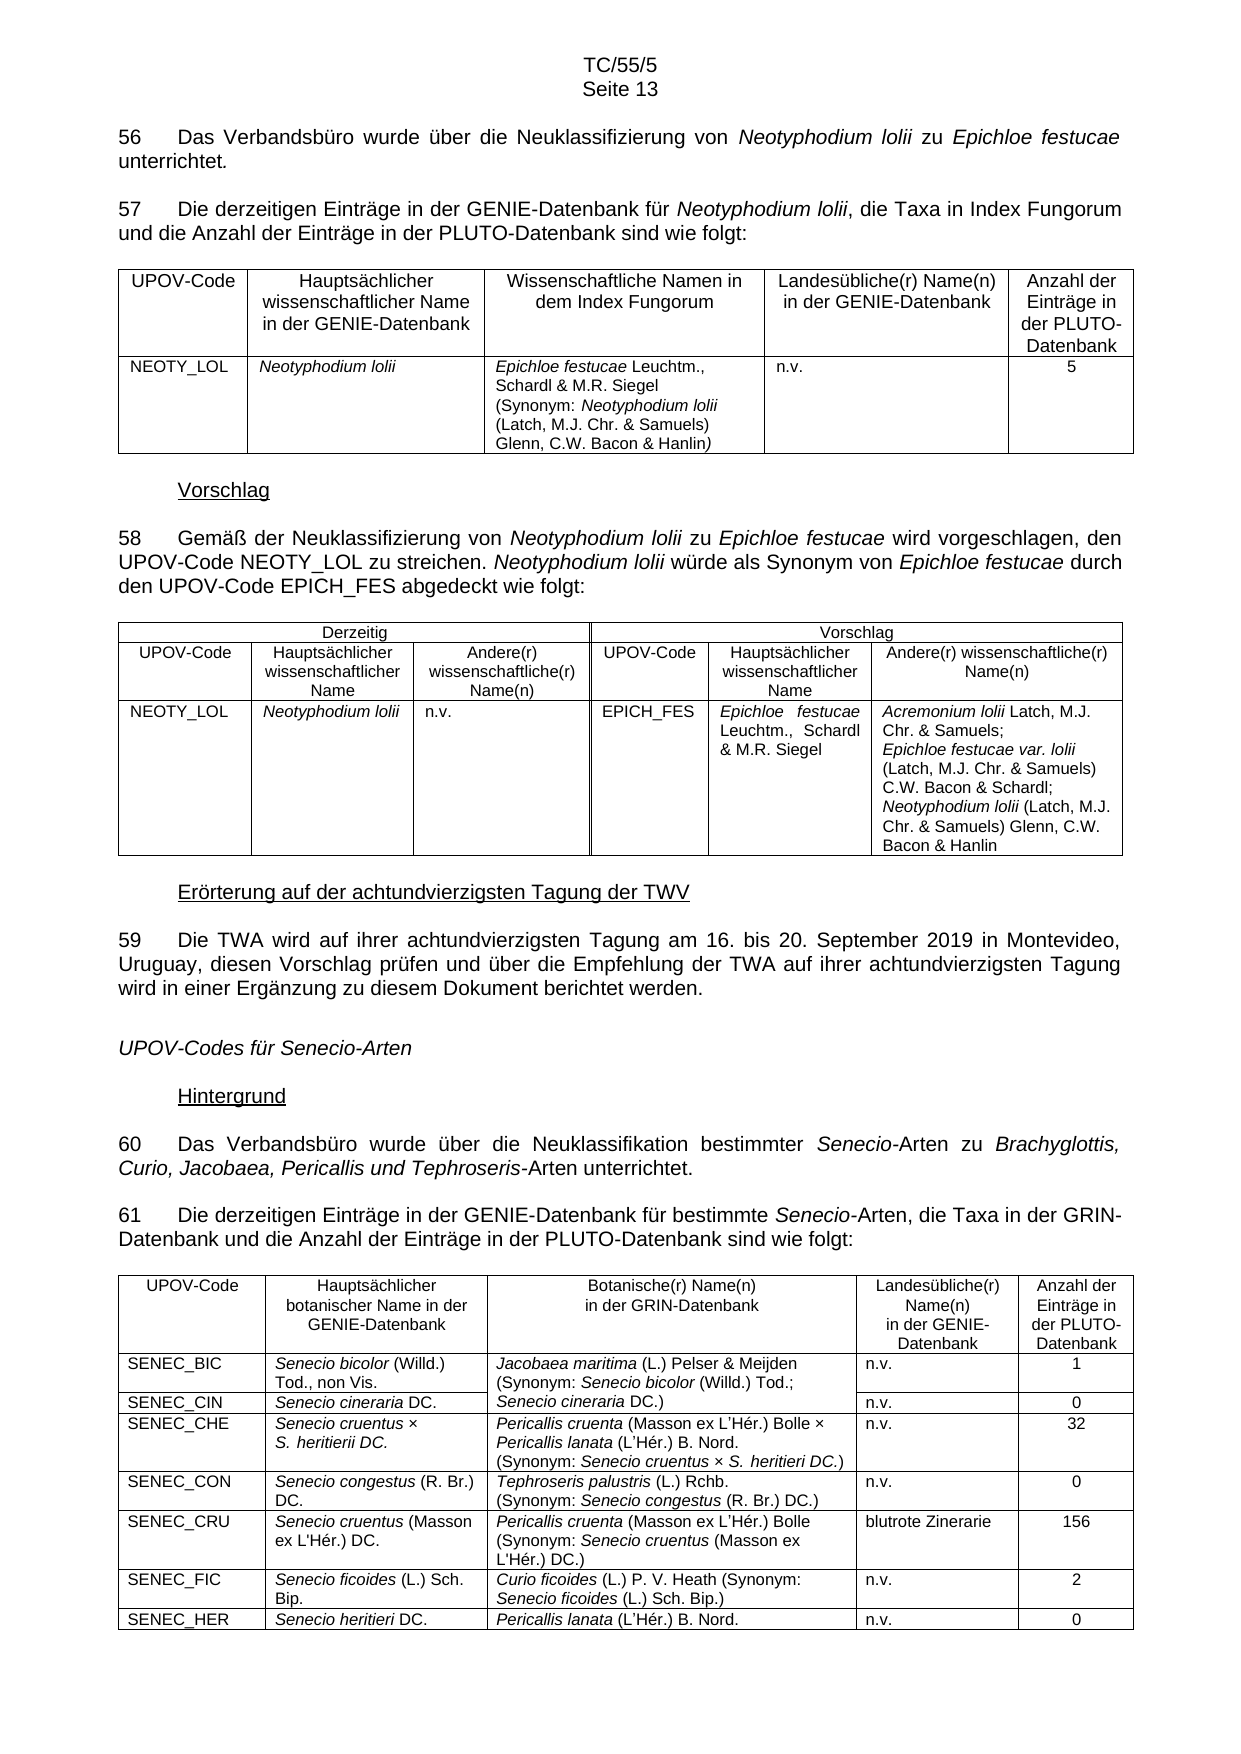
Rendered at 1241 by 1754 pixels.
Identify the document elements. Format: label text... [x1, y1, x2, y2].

table_header Vorschlag [592, 623, 1122, 642]
table_header UPOV-Code [119, 1276, 265, 1353]
table_cell n.v. [857, 1609, 1018, 1628]
table_cell 0 [1019, 1472, 1133, 1510]
text Die TWA wird auf ihrer achtundvierzigsten Tagung am 16. bis 20. September 2019 in Montevideo, Uruguay, diesen Vorschlag prüfen und über die Empfehlung der TWA auf ihrer achtundvierzigsten Tagung wird in einer Ergänzung zu diesem Dokument berichtet werden. [118, 928, 1122, 999]
table_cell Pericallis lanata (LʼHér.) B. Nord. (Synonym: Senecio heritieri DC.) [488, 1609, 856, 1628]
table_header Derzeitig [119, 623, 589, 642]
table_cell SENEC_CHE [119, 1414, 265, 1471]
table_cell UPOV-Code [592, 643, 708, 700]
table_header Wissenschaftliche Namen in dem Index Fungorum [485, 270, 764, 356]
table_cell SENEC_FIC [119, 1570, 265, 1608]
table_cell Hauptsächlicher wissenschaftlicher Name [252, 643, 413, 700]
table_cell Jacobaea maritima (L.) Pelser & Meijden (Synonym: Senecio bicolor (Willd.) Tod.; Senecio cineraria DC.) [488, 1354, 856, 1412]
table_header Landesübliche(r) Name(n) in der GENIE-Datenbank [857, 1276, 1018, 1353]
table_cell SENEC_HER [119, 1609, 265, 1628]
text Das Verbandsbüro wurde über die Neuklassifikation bestimmter Senecio-Arten zu Brachyglottis, Curio, Jacobaea, Pericallis und Tephroseris-Arten unterrichtet. [118, 1131, 1122, 1179]
table_cell Andere(r) wissenschaftliche(r) Name(n) [872, 643, 1122, 700]
table_cell n.v. [857, 1393, 1018, 1412]
table_cell SENEC_BIC [119, 1354, 265, 1392]
table_cell Hauptsächlicher wissenschaftlicher Name [709, 643, 871, 700]
table_cell UPOV-Code [119, 643, 251, 700]
table_cell Curio ficoides (L.) P. V. Heath (Synonym: Senecio ficoides (L.) Sch. Bip.) [488, 1570, 856, 1608]
table_header Landesübliche(r) Name(n) in der GENIE-Datenbank [765, 270, 1008, 356]
table_cell n.v. [857, 1472, 1018, 1510]
text Das Verbandsbüro wurde über die Neuklassifizierung von Neotyphodium lolii zu Epichloe festucae unterrichtet. [118, 125, 1122, 173]
text Die derzeitigen Einträge in der GENIE-Datenbank für bestimmte Senecio-Arten, die Taxa in der GRIN-Datenbank und die Anzahl der Einträge in der PLUTO-Datenbank sind wie folgt: [118, 1203, 1122, 1251]
text Gemäß der Neuklassifizierung von Neotyphodium lolii zu Epichloe festucae wird vorgeschlagen, den UPOV-Code NEOTY_LOL zu streichen. Neotyphodium lolii würde als Synonym von Epichloe festucae durch den UPOV-Code EPICH_FES abgedeckt wie folgt: [118, 526, 1122, 598]
table_cell n.v. [857, 1354, 1018, 1392]
table_cell n.v. [414, 701, 589, 855]
table_cell 156 [1019, 1511, 1133, 1569]
table_cell n.v. [857, 1570, 1018, 1608]
subtitle UPOV-Codes für Senecio-Arten [118, 1036, 1122, 1059]
table_cell Senecio heritieri DC. [266, 1609, 487, 1628]
table_cell SENEC_CON [119, 1472, 265, 1510]
text Die derzeitigen Einträge in der GENIE-Datenbank für Neotyphodium lolii, die Taxa in Index Fungorum und die Anzahl der Einträge in der PLUTO-Datenbank sind wie folgt: [118, 197, 1122, 245]
table_cell Neotyphodium lolii [252, 701, 413, 855]
table_cell 1 [1019, 1354, 1133, 1392]
table_cell SENEC_CIN [119, 1393, 265, 1412]
table_cell n.v. [765, 357, 1008, 453]
table_cell Pericallis cruenta (Masson ex LʼHér.) Bolle (Synonym: Senecio cruentus (Masson ex L'Hér.) DC.) [488, 1511, 856, 1569]
table_cell Senecio congestus (R. Br.) DC. [266, 1472, 487, 1510]
table_cell blutrote Zinerarie [857, 1511, 1018, 1569]
table_cell n.v. [857, 1414, 1018, 1471]
table_cell Epichloe festucae Leuchtm., Schardl & M.R. Siegel [709, 701, 871, 855]
table_header Hauptsächlicher wissenschaftlicher Name in der GENIE-Datenbank [248, 270, 484, 356]
table_cell Senecio cineraria DC. [266, 1393, 487, 1412]
subtitle Hintergrund [177, 1083, 1122, 1107]
table_cell SENEC_CRU [119, 1511, 265, 1569]
table_cell EPICH_FES [592, 701, 708, 855]
table_cell Acremonium lolii Latch, M.J. Chr. & Samuels; Epichloe festucae var. lolii (Latch, M.J. Chr. & Samuels) C.W. Bacon & Schardl; Neotyphodium lolii (Latch, M.J. Chr. & Samuels) Glenn, C.W. Bacon & Hanlin [872, 701, 1122, 855]
table_cell 32 [1019, 1414, 1133, 1471]
table_cell Epichloe festucae Leuchtm., Schardl & M.R. Siegel (Synonym: Neotyphodium lolii (Latch, M.J. Chr. & Samuels) Glenn, C.W. Bacon & Hanlin) [485, 357, 764, 453]
subtitle Vorschlag [177, 478, 1122, 502]
table_cell NEOTY_LOL [119, 701, 251, 855]
table_header Anzahl der Einträge in der PLUTO-Datenbank [1009, 270, 1133, 356]
subtitle Erörterung auf der achtundvierzigsten Tagung der TWV [177, 880, 1122, 904]
table_cell Pericallis cruenta (Masson ex LʼHér.) Bolle × Pericallis lanata (LʼHér.) B. Nord. (Synonym: Senecio cruentus × S. heritieri DC.) [488, 1414, 856, 1471]
table_header Hauptsächlicher botanischer Name in der GENIE-Datenbank [266, 1276, 487, 1353]
table_cell 0 [1019, 1393, 1133, 1412]
table_cell 2 [1019, 1570, 1133, 1608]
table_header Anzahl der Einträge in der PLUTO-Datenbank [1019, 1276, 1133, 1353]
table_header Botanische(r) Name(n) in der GRIN-Datenbank [488, 1276, 856, 1353]
table_header UPOV-Code [119, 270, 247, 356]
table_cell NEOTY_LOL [119, 357, 247, 453]
table_cell Andere(r) wissenschaftliche(r) Name(n) [414, 643, 589, 700]
table_cell Tephroseris palustris (L.) Rchb. (Synonym: Senecio congestus (R. Br.) DC.) [488, 1472, 856, 1510]
table_cell Senecio cruentus (Masson ex L'Hér.) DC. [266, 1511, 487, 1569]
table_cell Senecio bicolor (Willd.) Tod., non Vis. [266, 1354, 487, 1392]
table_cell Senecio cruentus × S. heritierii DC. [266, 1414, 487, 1471]
table_cell Senecio ficoides (L.) Sch. Bip. [266, 1570, 487, 1608]
table_cell 5 [1009, 357, 1133, 453]
table_cell 0 [1019, 1609, 1133, 1628]
table_cell Neotyphodium lolii [248, 357, 484, 453]
